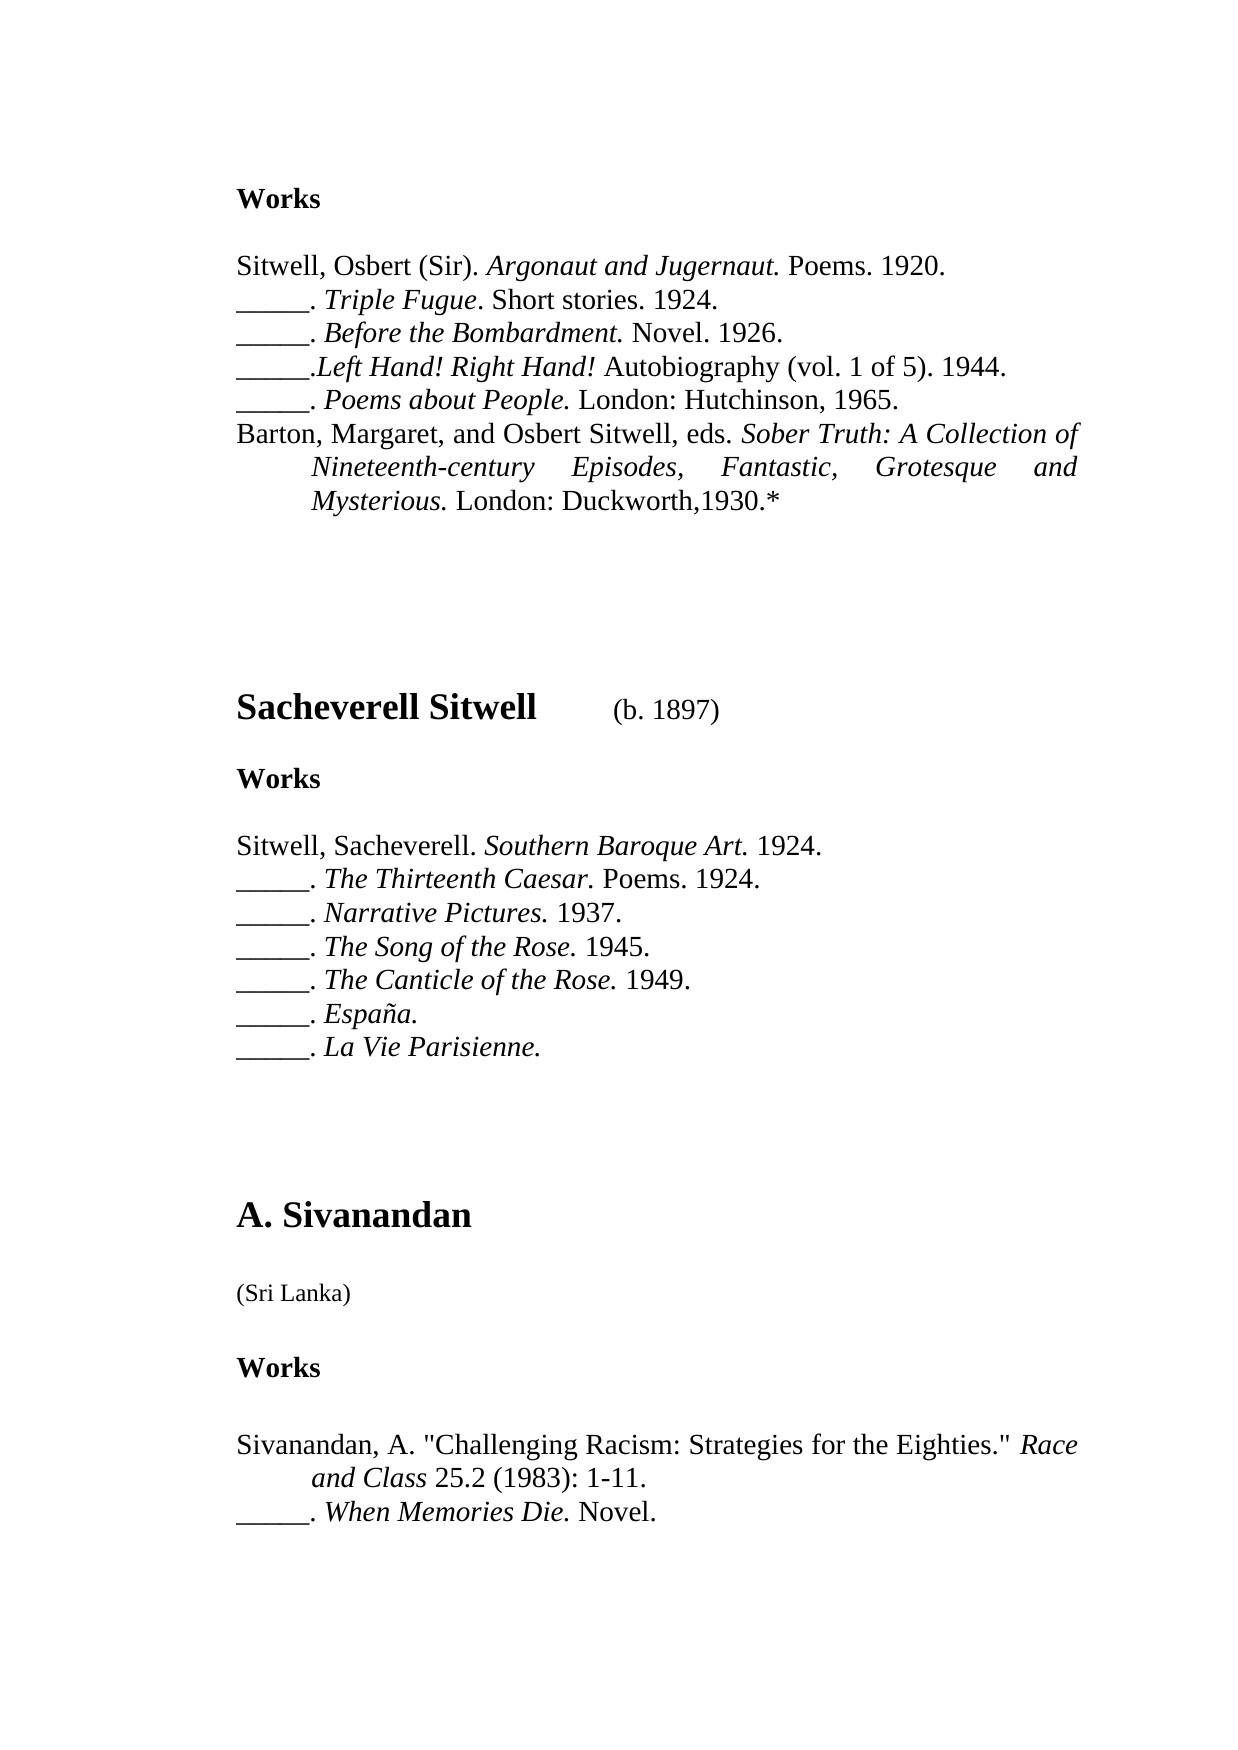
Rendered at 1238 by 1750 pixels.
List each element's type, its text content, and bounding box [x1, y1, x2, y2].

text _____.Left Hand! Right Hand! Autobiography (vol. 1 of 5). 1944. [236, 349, 1078, 382]
text _____. Poems about People. London: Hutchinson, 1965. [236, 382, 1078, 416]
text _____. La Vie Parisienne. [236, 1029, 1078, 1063]
text _____. Triple Fugue. Short stories. 1924. [236, 282, 1078, 315]
text Sitwell, Sacheverell. Southern Baroque Art. 1924. [236, 828, 1078, 862]
text _____. España. [236, 996, 1078, 1029]
text Sivanandan, A. "Challenging Racism: Strategies for the Eighties." Race and Class 25.2 (1983): 1-11. [236, 1427, 1078, 1494]
text _____. The Song of the Rose. 1945. [236, 929, 1078, 962]
text _____. Before the Bombardment. Novel. 1926. [236, 315, 1078, 349]
text _____. When Memories Die. Novel. [236, 1494, 1078, 1528]
text Works [236, 181, 1078, 215]
text A. Sivanandan [236, 1192, 1078, 1235]
text _____. The Thirteenth Caesar. Poems. 1924. [236, 862, 1078, 895]
text _____. The Canticle of the Rose. 1949. [236, 962, 1078, 996]
text _____. Narrative Pictures. 1937. [236, 895, 1078, 929]
text Works [236, 1350, 1078, 1384]
text Sitwell, Osbert (Sir). Argonaut and Jugernaut. Poems. 1920. [236, 248, 1078, 282]
text Barton, Margaret, and Osbert Sitwell, eds. Sober Truth: A Collection of Nineteenth-century Episodes, Fantastic, Grotesque and Mysterious. London: Duckworth,1930.* [236, 416, 1078, 517]
text Sacheverell Sitwell (b. 1897) [236, 684, 1078, 727]
text Works [236, 761, 1078, 794]
text (Sri Lanka) [236, 1278, 1078, 1307]
